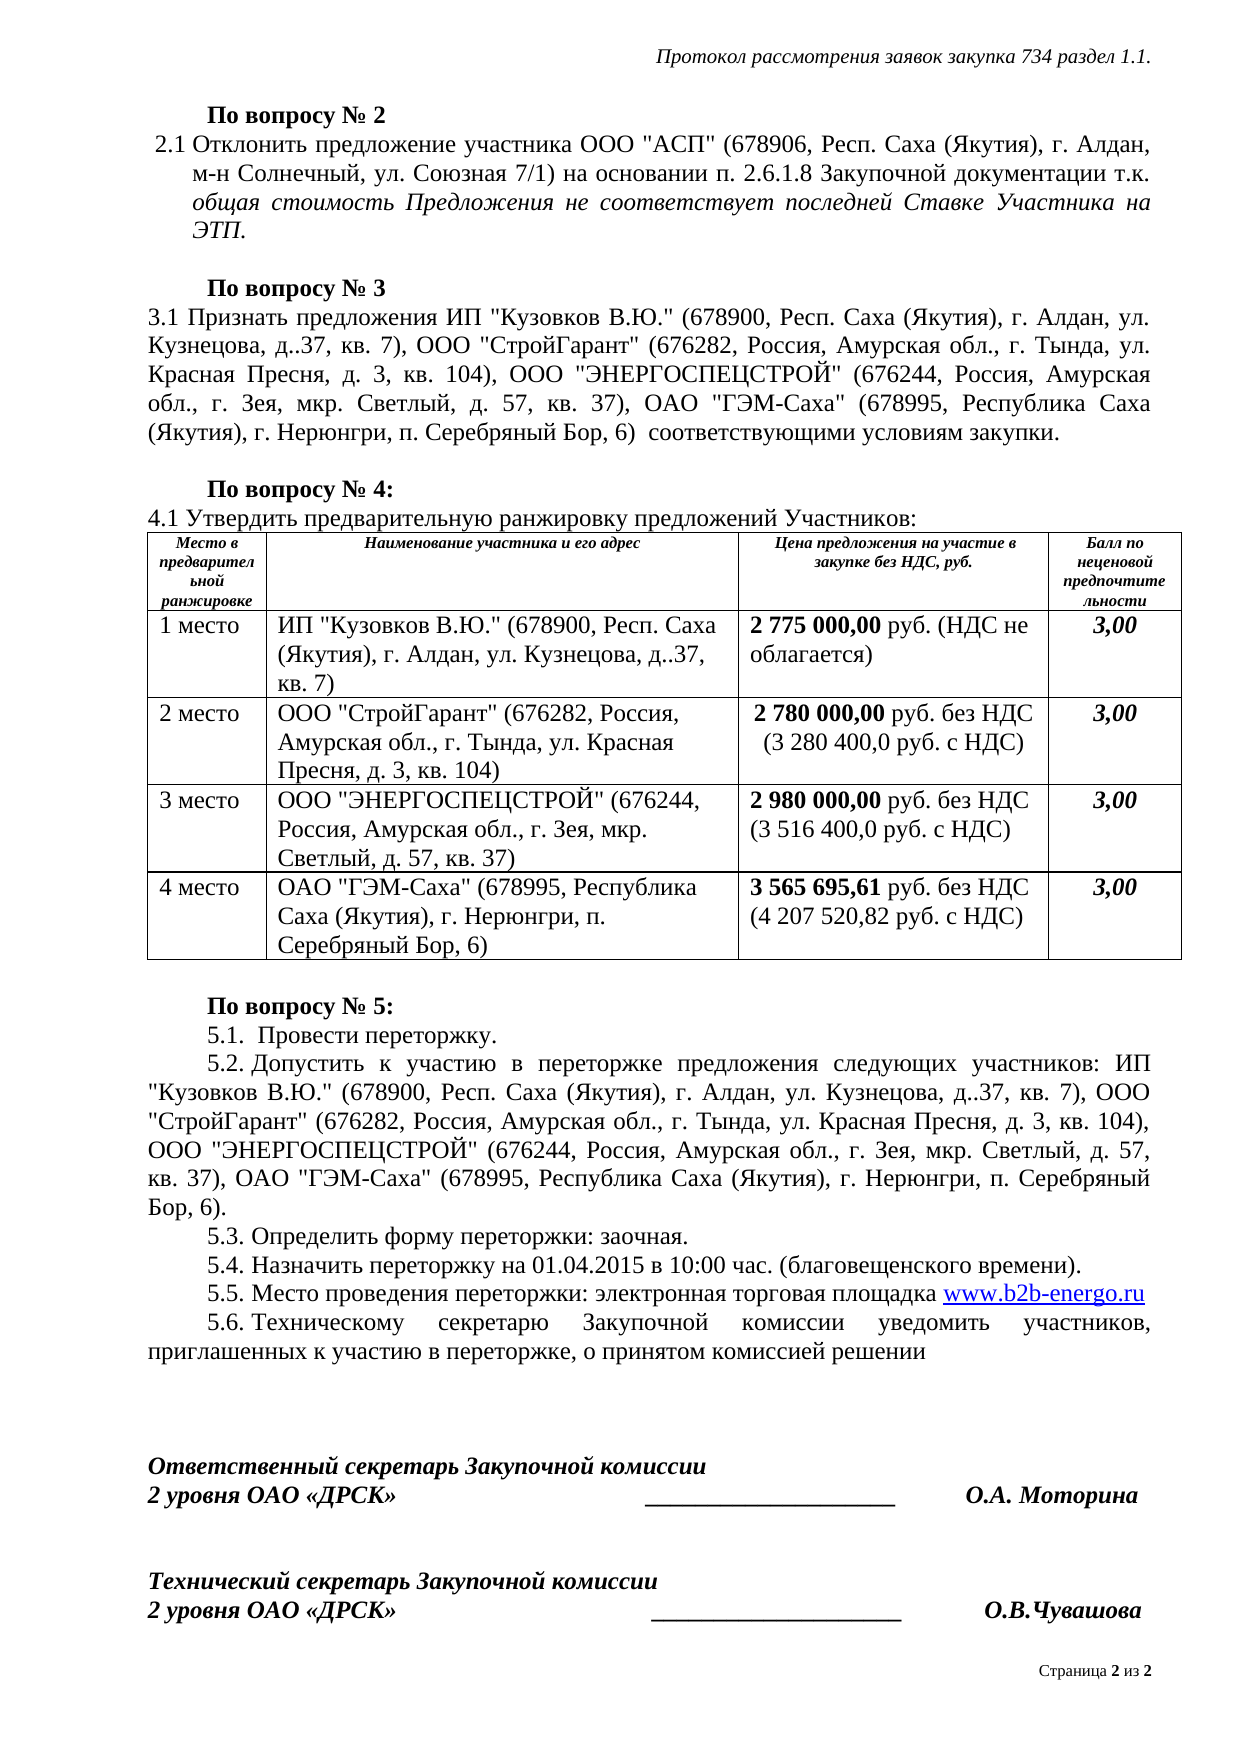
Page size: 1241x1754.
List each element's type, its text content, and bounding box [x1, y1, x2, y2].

text 2 уровня ОАО «ДРСК» ____________________ О.В.Чувашова [148, 1595, 1152, 1623]
text Технический секретарь Закупочной комиссии [148, 1566, 1152, 1595]
table_cell ИП "Кузовков В.Ю." (678900, Респ. Саха (Якутия), г. Алдан, ул. Кузнецова, д..37, кв. 7) [267, 611, 738, 697]
table_cell 3 565 695,61 руб. без НДС (4 207 520,82 руб. с НДС) [739, 873, 1048, 959]
table_cell 3,00 [1049, 873, 1181, 959]
list Определить форму переторжки: заочная. [148, 1221, 1152, 1250]
text По вопросу № 5: [148, 991, 1152, 1020]
text Ответственный секретарь Закупочной комиссии [148, 1451, 1152, 1480]
table_cell 2 место [148, 698, 266, 784]
table_cell 2 980 000,00 руб. без НДС (3 516 400,0 руб. с НДС) [739, 785, 1048, 871]
list Место проведения переторжки: электронная торговая площадка www.b2b-energo.ru [148, 1278, 1152, 1307]
list Техническому секретарю Закупочной комиссии уведомить участников, приглашенных к участию в переторжке, о принятом комиссией решении [148, 1307, 1152, 1365]
table_header Балл по неценовой предпочтительности [1049, 533, 1181, 609]
text По вопросу № 2 [148, 101, 1152, 129]
table_cell ООО "ЭНЕРГОСПЕЦСТРОЙ" (676244, Россия, Амурская обл., г. Зея, мкр. Светлый, д. 57, кв. 37) [267, 785, 738, 871]
table_cell 2 780 000,00 руб. без НДС (3 280 400,0 руб. с НДС) [739, 698, 1048, 784]
table_cell 1 место [148, 611, 266, 697]
list Назначить переторжку на 01.04.2015 в 10:00 час. (благовещенского времени). [148, 1250, 1152, 1278]
table_header Цена предложения на участие в закупке без НДС, руб. [739, 533, 1048, 609]
table_header Место в предварительной ранжировке [148, 533, 266, 609]
table_cell 4 место [148, 873, 266, 959]
table_cell ОАО "ГЭМ-Саха" (678995, Республика Саха (Якутия), г. Нерюнгри, п. Серебряный Бор, 6) [267, 873, 738, 959]
list Отклонить предложение участника ООО "АСП" (678906, Респ. Саха (Якутия), г. Алдан, м-н Солнечный, ул. Союзная 7/1) на основании п. 2.6.1.8 Закупочной документации т.к. общая стоимость Предложения не соответствует последней Ставке Участника на ЭТП. [154, 129, 1152, 244]
text По вопросу № 3 [148, 273, 1152, 302]
text По вопросу № 4: [148, 474, 1152, 503]
table_cell 3 место [148, 785, 266, 871]
list Провести переторжку. [148, 1020, 1152, 1048]
table_cell 2 775 000,00 руб. (НДС не облагается) [739, 611, 1048, 697]
table_cell 3,00 [1049, 785, 1181, 871]
table_cell ООО "СтройГарант" (676282, Россия, Амурская обл., г. Тында, ул. Красная Пресня, д. 3, кв. 104) [267, 698, 738, 784]
list Допустить к участию в переторжке предложения следующих участников: ИП "Кузовков В.Ю." (678900, Респ. Саха (Якутия), г. Алдан, ул. Кузнецова, д..37, кв. 7), ООО "СтройГарант" (676282, Россия, Амурская обл., г. Тында, ул. Красная Пресня, д. 3, кв. 104), ООО "ЭНЕРГОСПЕЦСТРОЙ" (676244, Россия, Амурская обл., г. Зея, мкр. Светлый, д. 57, кв. 37), ОАО "ГЭМ-Саха" (678995, Республика Саха (Якутия), г. Нерюнгри, п. Серебряный Бор, 6). [148, 1048, 1152, 1221]
table_cell 3,00 [1049, 611, 1181, 697]
text 2 уровня ОАО «ДРСК» ____________________ О.А. Моторина [148, 1480, 1152, 1508]
table_header Наименование участника и его адрес [267, 533, 738, 609]
table_cell 3,00 [1049, 698, 1181, 784]
text 3.1 Признать предложения ИП "Кузовков В.Ю." (678900, Респ. Саха (Якутия), г. Алдан, ул. Кузнецова, д..37, кв. 7), ООО "СтройГарант" (676282, Россия, Амурская обл., г. Тында, ул. Красная Пресня, д. 3, кв. 104), ООО "ЭНЕРГОСПЕЦСТРОЙ" (676244, Россия, Амурская обл., г. Зея, мкр. Светлый, д. 57, кв. 37), ОАО "ГЭМ-Саха" (678995, Республика Саха (Якутия), г. Нерюнгри, п. Серебряный Бор, 6) соответствующими условиям закупки. [148, 302, 1152, 446]
text 4.1 Утвердить предварительную ранжировку предложений Участников: [148, 503, 1152, 532]
